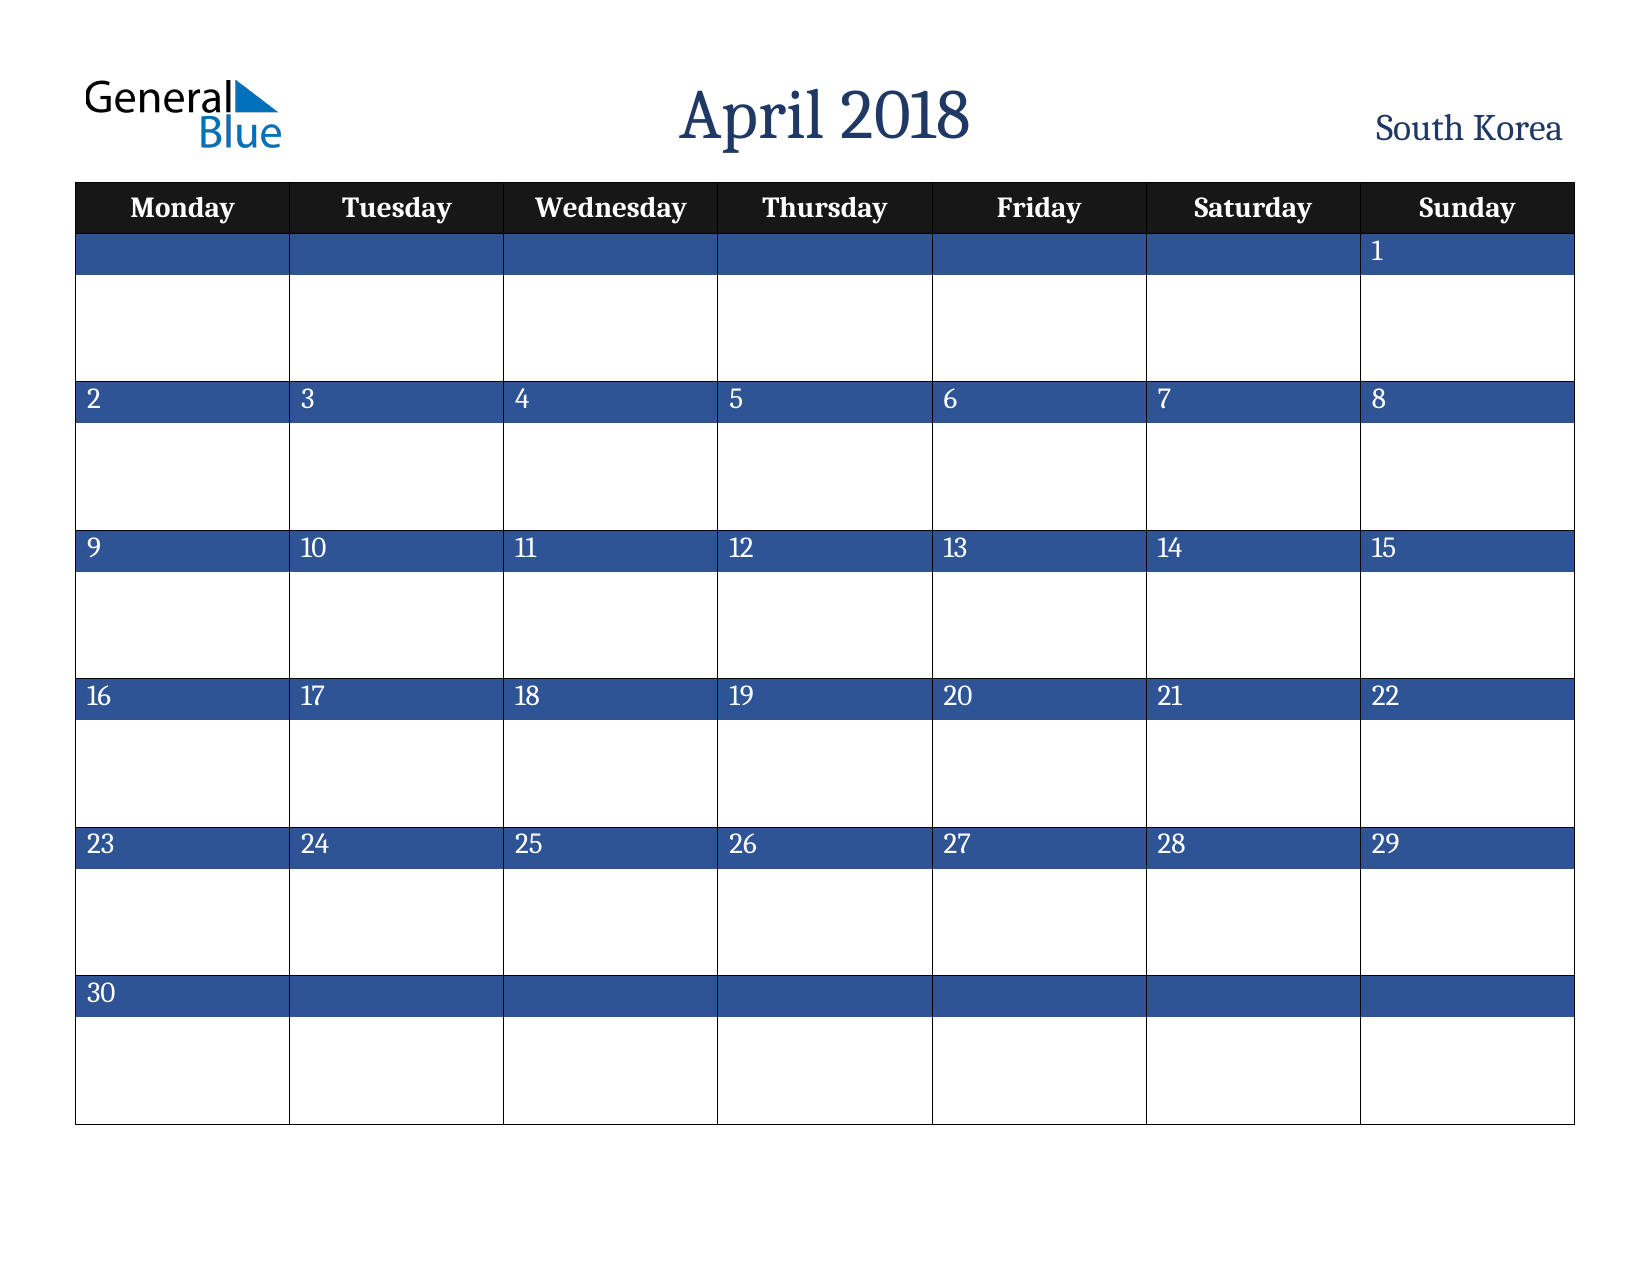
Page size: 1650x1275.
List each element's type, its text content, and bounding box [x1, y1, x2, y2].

table_cell [1147, 234, 1360, 275]
table_cell [290, 976, 503, 1017]
table_cell [290, 1017, 503, 1123]
table_header [76, 75, 503, 182]
table_cell 21 [1147, 679, 1360, 720]
table_cell 11 [504, 531, 717, 572]
table_cell [76, 275, 289, 381]
table_cell 20 [933, 679, 1146, 720]
table_cell 1 [1361, 234, 1574, 275]
table_cell [504, 572, 717, 678]
table_cell [1147, 275, 1360, 381]
table_cell 7 [1147, 382, 1360, 423]
table_cell 9 [76, 531, 289, 572]
table_cell 24 [290, 828, 503, 869]
table_header South Korea [1146, 75, 1574, 182]
table_cell Thursday [718, 183, 932, 233]
table_cell [76, 423, 289, 530]
table_cell [933, 234, 1146, 275]
table_cell [76, 1017, 289, 1123]
table_cell [933, 976, 1146, 1017]
table_cell [718, 1017, 932, 1123]
table_cell 18 [504, 679, 717, 720]
table_cell 5 [718, 382, 932, 423]
table_cell 12 [718, 531, 932, 572]
table_cell 23 [76, 828, 289, 869]
table_cell Friday [933, 183, 1146, 233]
table_cell Monday [76, 183, 289, 233]
table_cell 28 [1147, 828, 1360, 869]
table_cell [718, 976, 932, 1017]
table_cell 19 [718, 679, 932, 720]
table_cell [718, 720, 932, 827]
table_cell [504, 234, 717, 275]
table_cell [1147, 1017, 1360, 1123]
table_cell [718, 869, 932, 975]
table_cell 15 [1361, 531, 1574, 572]
table_cell [76, 572, 289, 678]
table_cell 4 [504, 382, 717, 423]
table_cell 14 [1147, 531, 1360, 572]
table_cell [718, 234, 932, 275]
table_cell 17 [290, 679, 503, 720]
table_cell 13 [933, 531, 1146, 572]
table_cell 3 [290, 382, 503, 423]
table_cell [504, 720, 717, 827]
table_cell [1361, 275, 1574, 381]
table_cell [1361, 1017, 1574, 1123]
table_cell 27 [933, 828, 1146, 869]
table_cell [933, 720, 1146, 827]
table_cell [1361, 869, 1574, 975]
table_cell [290, 234, 503, 275]
table_cell [718, 423, 932, 530]
table_cell [290, 869, 503, 975]
table_cell [933, 1017, 1146, 1123]
picture [86, 80, 281, 148]
table_cell [1147, 976, 1360, 1017]
table_cell [933, 423, 1146, 530]
table_cell [76, 869, 289, 975]
table_cell [1147, 572, 1360, 678]
table_cell Tuesday [290, 183, 503, 233]
table_cell [76, 234, 289, 275]
table_cell [76, 720, 289, 827]
table_cell [718, 275, 932, 381]
table_cell 22 [1361, 679, 1574, 720]
table_cell [504, 1017, 717, 1123]
table_cell [1361, 423, 1574, 530]
table_cell [290, 423, 503, 530]
table_cell [933, 572, 1146, 678]
table_cell 30 [76, 976, 289, 1017]
table_cell [290, 275, 503, 381]
table_cell 26 [718, 828, 932, 869]
table_cell [504, 275, 717, 381]
table_cell [933, 869, 1146, 975]
table_cell Wednesday [504, 183, 717, 233]
table_cell [1361, 720, 1574, 827]
table_cell [1147, 720, 1360, 827]
table_cell [504, 423, 717, 530]
table_cell [1361, 976, 1574, 1017]
table_cell Saturday [1147, 183, 1360, 233]
table_cell [1361, 572, 1574, 678]
table_cell 10 [290, 531, 503, 572]
table_cell 6 [933, 382, 1146, 423]
table_cell [290, 572, 503, 678]
table_cell [1147, 869, 1360, 975]
table_cell [1147, 423, 1360, 530]
table_cell [933, 275, 1146, 381]
table_cell Sunday [1361, 183, 1574, 233]
table_cell 25 [504, 828, 717, 869]
table_cell [718, 572, 932, 678]
table_cell 29 [1361, 828, 1574, 869]
table_cell 2 [76, 382, 289, 423]
table_cell [290, 720, 503, 827]
table_cell [504, 976, 717, 1017]
table_cell 16 [76, 679, 289, 720]
table_cell 8 [1361, 382, 1574, 423]
table_cell [504, 869, 717, 975]
table_header April 2018 [504, 75, 1146, 182]
